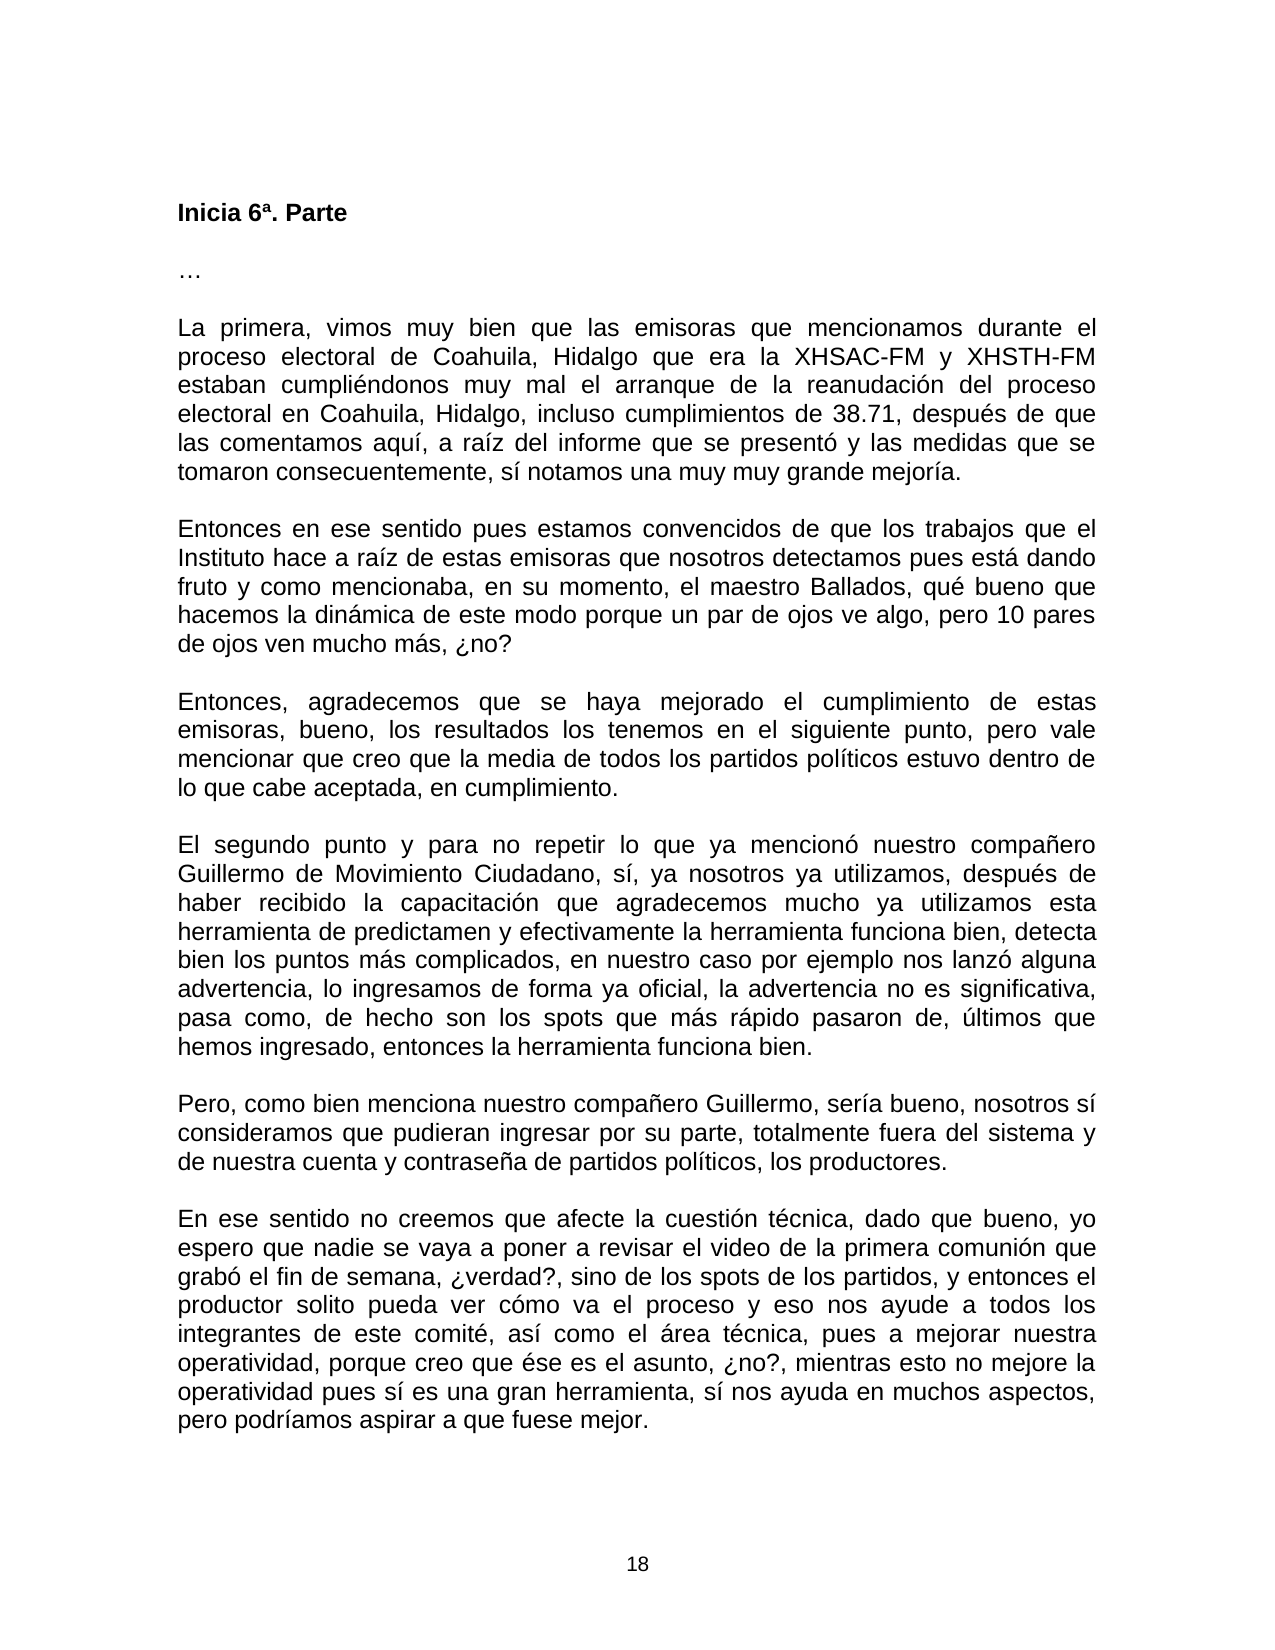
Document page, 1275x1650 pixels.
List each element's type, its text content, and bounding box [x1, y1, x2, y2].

text Inicia 6ª. Parte [177, 198, 1098, 227]
text Entonces en ese sentido pues estamos convencidos de que los trabajos que el Instituto hace a raíz de estas emisoras que nosotros detectamos pues está dando fruto y como mencionaba, en su momento, el maestro Ballados, qué bueno que hacemos la dinámica de este modo porque un par de ojos ve algo, pero 10 pares de ojos ven mucho más, ¿no? [177, 514, 1098, 658]
text El segundo punto y para no repetir lo que ya mencionó nuestro compañero Guillermo de Movimiento Ciudadano, sí, ya nosotros ya utilizamos, después de haber recibido la capacitación que agradecemos mucho ya utilizamos esta herramienta de predictamen y efectivamente la herramienta funciona bien, detecta bien los puntos más complicados, en nuestro caso por ejemplo nos lanzó alguna advertencia, lo ingresamos de forma ya oficial, la advertencia no es significativa, pasa como, de hecho son los spots que más rápido pasaron de, últimos que hemos ingresado, entonces la herramienta funciona bien. [177, 830, 1098, 1060]
text La primera, vimos muy bien que las emisoras que mencionamos durante el proceso electoral de Coahuila, Hidalgo que era la XHSAC-FM y XHSTH-FM estaban cumpliéndonos muy mal el arranque de la reanudación del proceso electoral en Coahuila, Hidalgo, incluso cumplimientos de 38.71, después de que las comentamos aquí, a raíz del informe que se presentó y las medidas que se tomaron consecuentemente, sí notamos una muy muy grande mejoría. [177, 313, 1098, 485]
text … [177, 255, 1098, 284]
text Entonces, agradecemos que se haya mejorado el cumplimiento de estas emisoras, bueno, los resultados los tenemos en el siguiente punto, pero vale mencionar que creo que la media de todos los partidos políticos estuvo dentro de lo que cabe aceptada, en cumplimiento. [177, 687, 1098, 802]
text Pero, como bien menciona nuestro compañero Guillermo, sería bueno, nosotros sí consideramos que pudieran ingresar por su parte, totalmente fuera del sistema y de nuestra cuenta y contraseña de partidos políticos, los productores. [177, 1089, 1098, 1175]
text En ese sentido no creemos que afecte la cuestión técnica, dado que bueno, yo espero que nadie se vaya a poner a revisar el video de la primera comunión que grabó el fin de semana, ¿verdad?, sino de los spots de los partidos, y entonces el productor solito pueda ver cómo va el proceso y eso nos ayude a todos los integrantes de este comité, así como el área técnica, pues a mejorar nuestra operatividad, porque creo que ése es el asunto, ¿no?, mientras esto no mejore la operatividad pues sí es una gran herramienta, sí nos ayuda en muchos aspectos, pero podríamos aspirar a que fuese mejor. [177, 1204, 1098, 1434]
